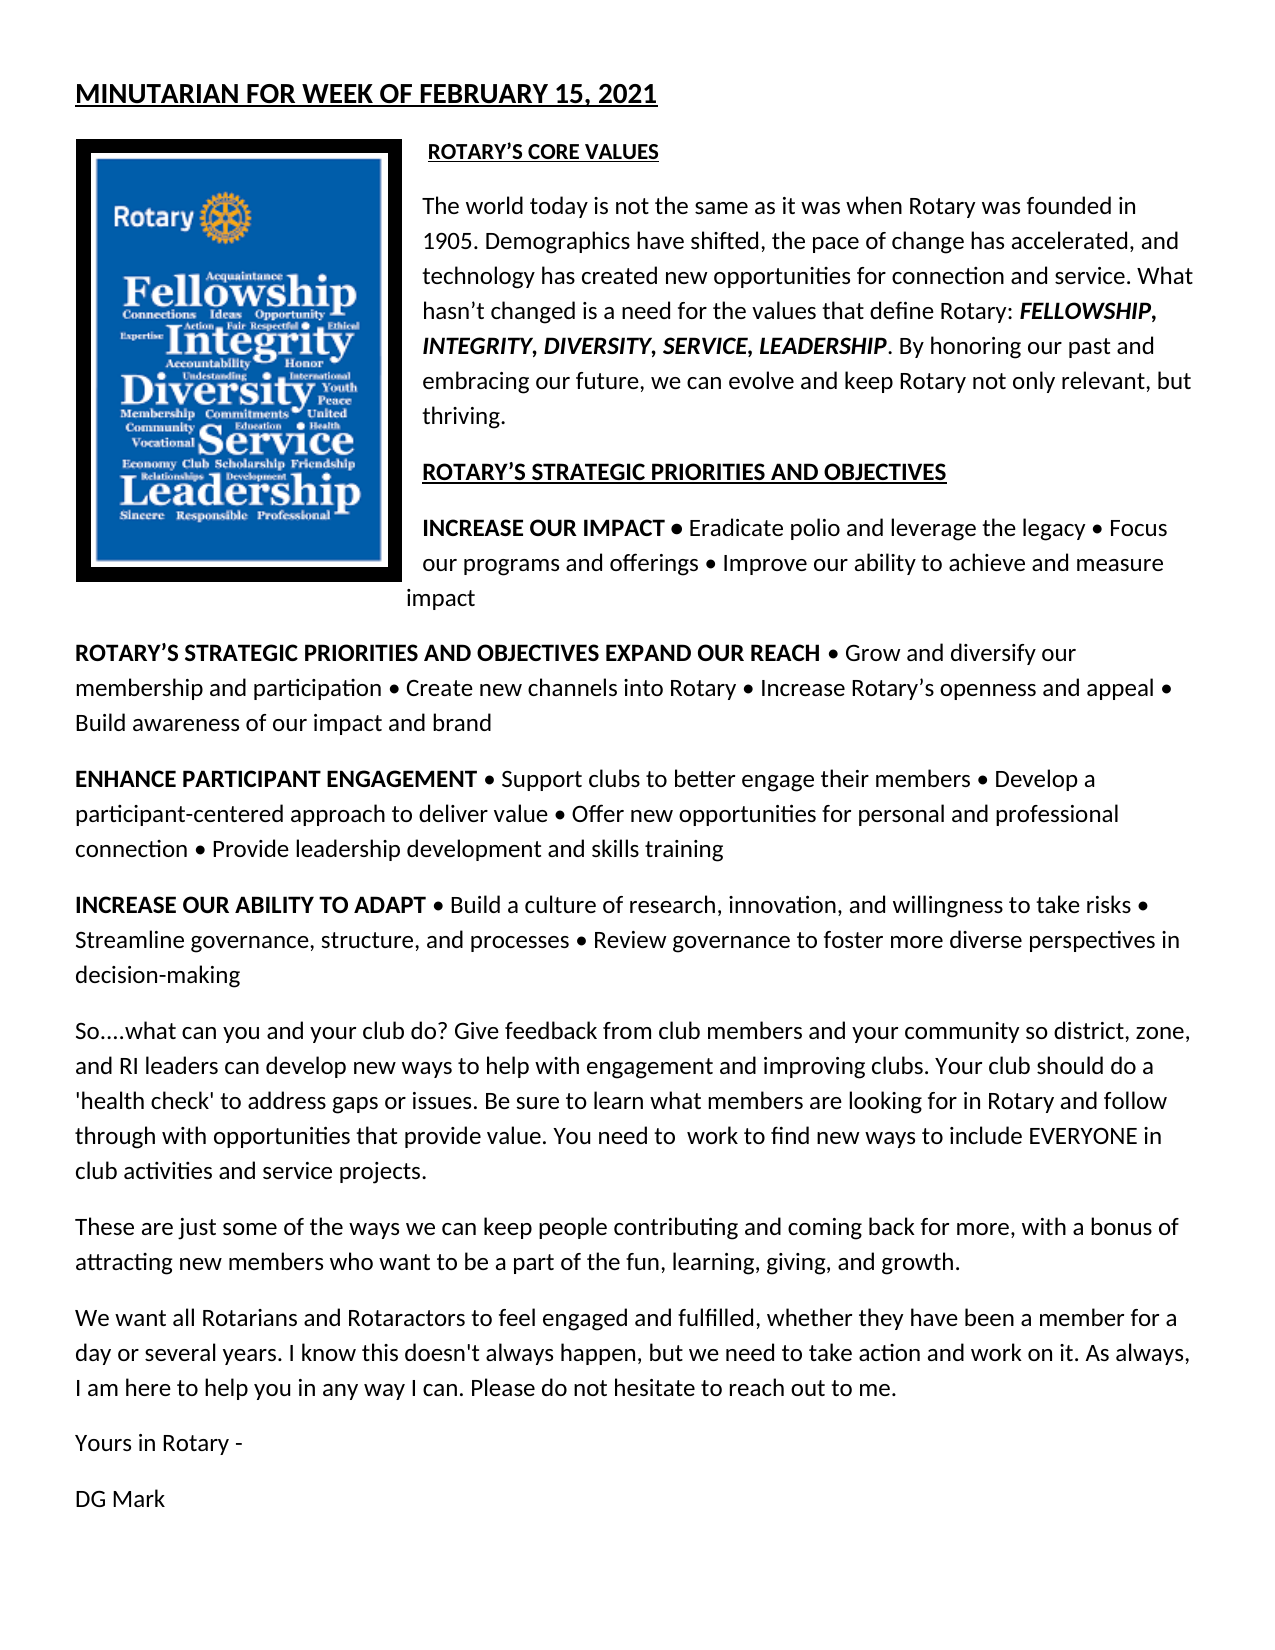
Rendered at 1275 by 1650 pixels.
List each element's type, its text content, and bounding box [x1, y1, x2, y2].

text Yours in Rotary - [75, 1428, 1200, 1458]
text We want all Rotarians and Rotaractors to feel engaged and fulfilled, whether they have been a member for a day or several years. I know this doesn't always happen, but we need to take action and work on it. As always, I am here to help you in any way I can. Please do not hesitate to reach out to me. [75, 1302, 1200, 1402]
text INCREASE OUR IMPACT • Eradicate polio and leverage the legacy • Focus our programs and offerings • Improve our ability to achieve and measure impact [75, 512, 1200, 612]
text So....what can you and your club do? Give feedback from club members and your community so district, zone, and RI leaders can develop new ways to help with engagement and improving clubs. Your club should do a 'health check' to address gaps or issues. Be sure to learn what members are looking for in Rotary and follow through with opportunities that provide value. You need to work to find new ways to include EVERYONE in club activities and service projects. [75, 1015, 1200, 1186]
text ROTARY’S CORE VALUES [75, 137, 1200, 165]
text ROTARY’S STRATEGIC PRIORITIES AND OBJECTIVES [402, 456, 1200, 486]
text ROTARY’S STRATEGIC PRIORITIES AND OBJECTIVES EXPAND OUR REACH • Grow and diversify our membership and participation • Create new channels into Rotary • Increase Rotary’s openness and appeal • Build awareness of our impact and brand [75, 638, 1200, 738]
text INCREASE OUR ABILITY TO ADAPT • Build a culture of research, innovation, and willingness to take risks • Streamline governance, structure, and processes • Review governance to foster more diverse perspectives in decision-making [75, 889, 1200, 990]
text These are just some of the ways we can keep people contributing and coming back for more, with a bonus of attracting new members who want to be a part of the fun, learning, giving, and growth. [75, 1211, 1200, 1276]
text DG Mark [75, 1483, 1200, 1514]
text The world today is not the same as it was when Rotary was founded in 1905. Demographics have shifted, the pace of change has accelerated, and technology has created new opportunities for connection and service. What hasn’t changed is a need for the values that define Rotary: FELLOWSHIP, INTEGRITY, DIVERSITY, SERVICE, LEADERSHIP. By honoring our past and embracing our future, we can evolve and keep Rotary not only relevant, but thriving. [402, 190, 1200, 431]
text MINUTARIAN FOR WEEK OF FEBRUARY 15, 2021 [75, 75, 1200, 111]
picture [91, 153, 388, 567]
text ENHANCE PARTICIPANT ENGAGEMENT • Support clubs to better engage their members • Develop a participant-centered approach to deliver value • Offer new opportunities for personal and professional connection • Provide leadership development and skills training [75, 763, 1200, 864]
